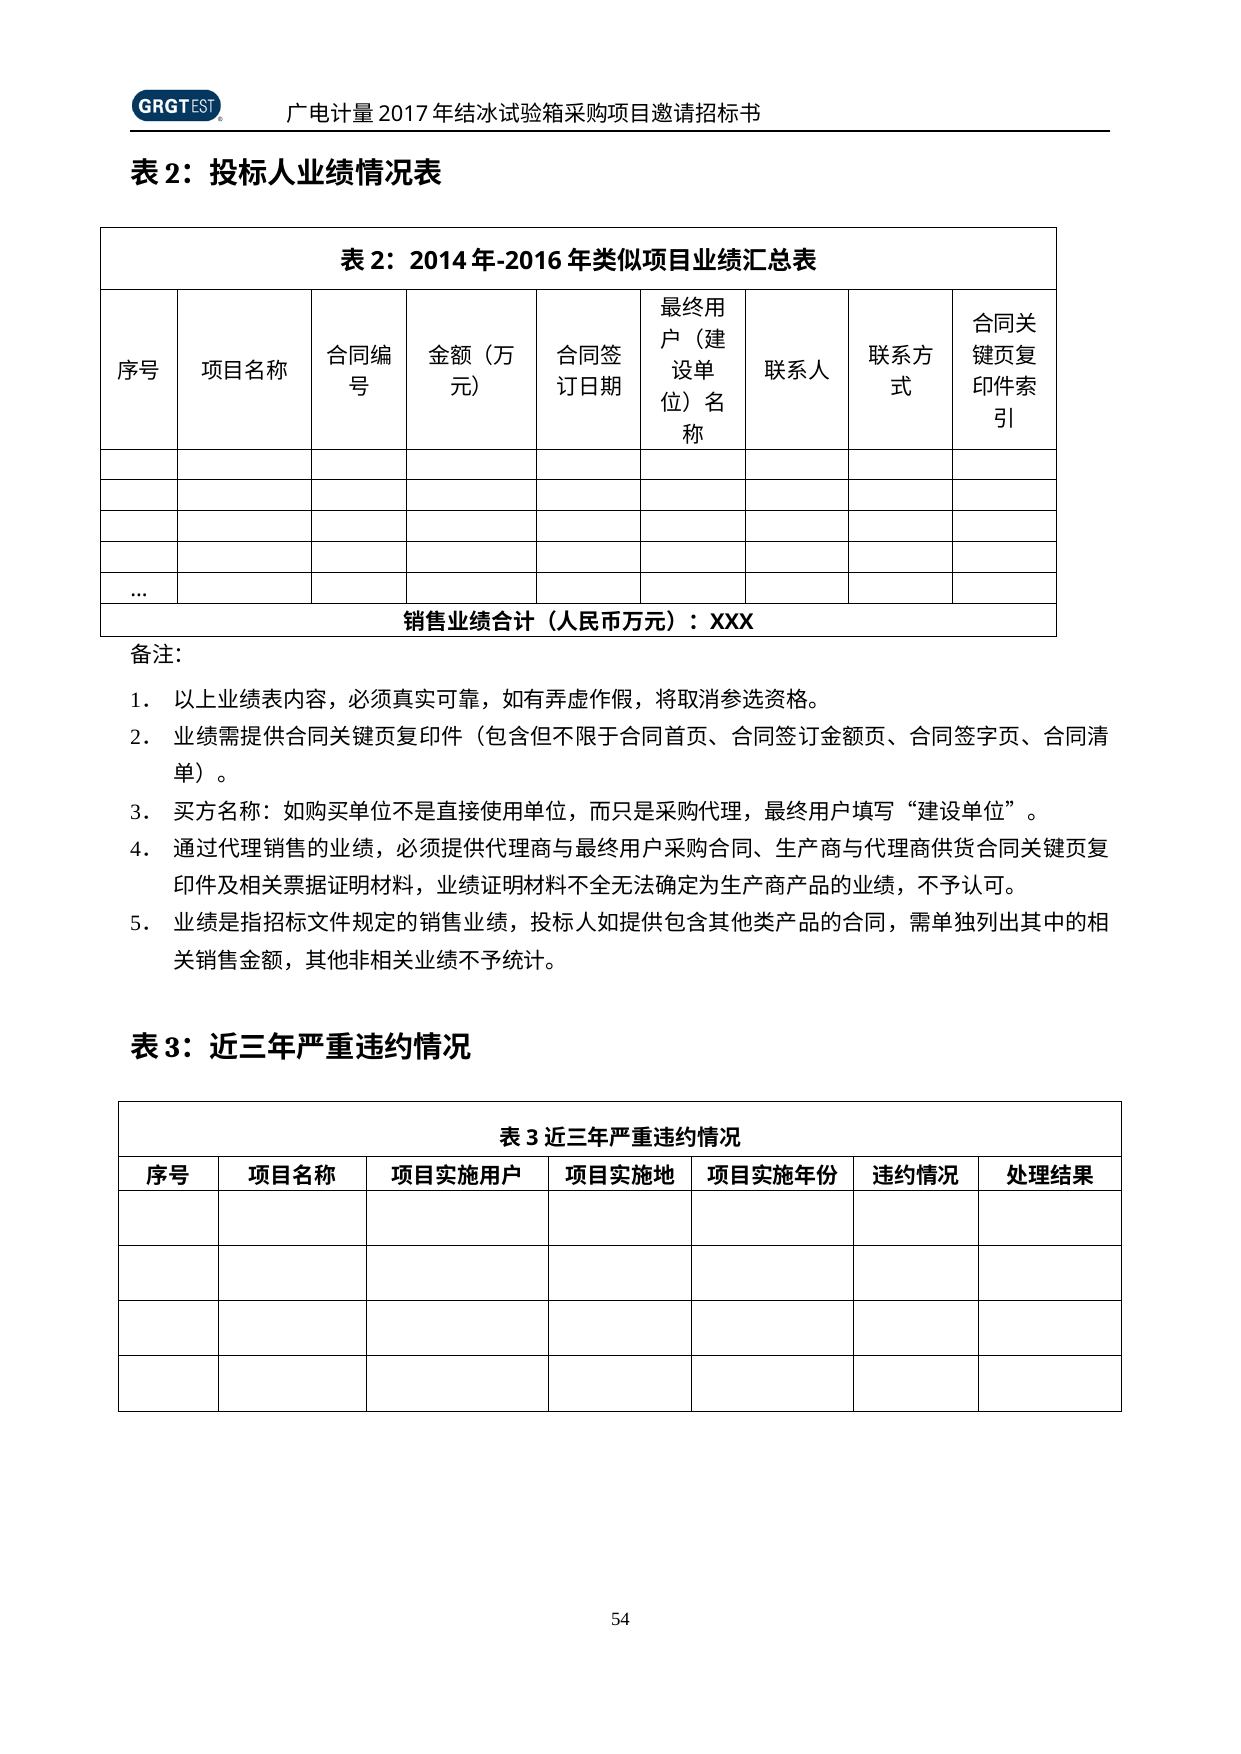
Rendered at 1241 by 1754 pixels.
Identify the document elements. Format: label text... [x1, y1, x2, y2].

table_cell [549, 1246, 691, 1300]
table_cell 金额（万元） [407, 290, 536, 448]
table_cell [641, 450, 745, 479]
table_cell 处理结果 [979, 1157, 1121, 1190]
table_cell [549, 1191, 691, 1245]
table_cell 项目名称 [219, 1157, 366, 1190]
table_cell [953, 450, 1056, 479]
table_cell [979, 1301, 1121, 1355]
table_cell 项目实施年份 [692, 1157, 853, 1190]
table_cell 最终用户（建设单位）名称 [641, 290, 745, 448]
table_cell [849, 480, 952, 510]
table_header 表3 近三年严重违约情况 [119, 1102, 1121, 1156]
table_cell [312, 480, 406, 510]
table_cell [854, 1301, 978, 1355]
subtitle 表3：近三年严重违约情况 [130, 1012, 1110, 1077]
table_cell [746, 480, 848, 510]
table_cell [407, 480, 536, 510]
table_cell [746, 450, 848, 479]
table_cell [746, 573, 848, 603]
table_cell [407, 573, 536, 603]
table_cell 销售业绩合计（人民币万元）：XXX [101, 604, 1056, 636]
table_cell [641, 511, 745, 541]
table_cell [849, 573, 952, 603]
table_cell 项目实施地 [549, 1157, 691, 1190]
table_cell [219, 1246, 366, 1300]
table_cell [119, 1191, 218, 1245]
table_cell [953, 542, 1056, 572]
table_cell [219, 1301, 366, 1355]
table_cell [178, 450, 311, 479]
table_cell [219, 1191, 366, 1245]
table_cell [367, 1301, 548, 1355]
list 业绩需提供合同关键页复印件（包含但不限于合同首页、合同签订金额页、合同签字页、合同清单）。 [130, 719, 1110, 788]
table_cell [219, 1356, 366, 1411]
table_cell [849, 450, 952, 479]
table_cell [746, 511, 848, 541]
table_cell [849, 542, 952, 572]
table_cell [537, 542, 640, 572]
table_cell [746, 542, 848, 572]
table_cell [692, 1191, 853, 1245]
table_cell [367, 1246, 548, 1300]
table_cell [979, 1246, 1121, 1300]
table_cell [312, 450, 406, 479]
table_cell [641, 573, 745, 603]
table_cell [367, 1356, 548, 1411]
table_cell 项目实施用户 [367, 1157, 548, 1190]
table_cell 违约情况 [854, 1157, 978, 1190]
picture [129, 88, 224, 122]
table_cell [692, 1301, 853, 1355]
table_cell … [101, 573, 177, 603]
table_cell [953, 573, 1056, 603]
table_cell [101, 450, 177, 479]
table_cell [178, 542, 311, 572]
table_cell [407, 450, 536, 479]
table_cell [101, 480, 177, 510]
table_cell [367, 1191, 548, 1245]
table_cell [979, 1191, 1121, 1245]
list 以上业绩表内容，必须真实可靠，如有弄虚作假，将取消参选资格。 [130, 682, 1110, 714]
table_cell 项目名称 [178, 290, 311, 448]
table_cell [101, 511, 177, 541]
table_cell [641, 480, 745, 510]
table_cell [178, 511, 311, 541]
table_cell [101, 542, 177, 572]
table_cell [549, 1301, 691, 1355]
table_cell 合同编号 [312, 290, 406, 448]
table_cell [854, 1356, 978, 1411]
table_cell [849, 511, 952, 541]
list 通过代理销售的业绩，必须提供代理商与最终用户采购合同、生产商与代理商供货合同关键页复印件及相关票据证明材料，业绩证明材料不全无法确定为生产商产品的业绩，不予认可。 [130, 830, 1110, 900]
list 买方名称：如购买单位不是直接使用单位，而只是采购代理，最终用户填写“建设单位”。 [130, 793, 1110, 826]
table_cell [537, 480, 640, 510]
table_cell [537, 573, 640, 603]
table_cell [407, 511, 536, 541]
table_cell 序号 [101, 290, 177, 448]
table_cell [119, 1356, 218, 1411]
table_header 表2：2014年-2016年类似项目业绩汇总表 [101, 228, 1056, 289]
subtitle 表2：投标人业绩情况表 [130, 138, 1110, 203]
table_cell [549, 1356, 691, 1411]
table_cell 合同签订日期 [537, 290, 640, 448]
table_cell [537, 450, 640, 479]
table_cell [312, 573, 406, 603]
table_cell [312, 511, 406, 541]
table_cell [178, 573, 311, 603]
text 备注： [130, 637, 1110, 669]
table_cell [407, 542, 536, 572]
table_cell [953, 511, 1056, 541]
table_cell [979, 1356, 1121, 1411]
table_cell 序号 [119, 1157, 218, 1190]
table_cell [854, 1191, 978, 1245]
table_cell 联系方式 [849, 290, 952, 448]
table_cell [953, 480, 1056, 510]
table_cell [178, 480, 311, 510]
table_cell [312, 542, 406, 572]
table_cell [692, 1356, 853, 1411]
table_cell [119, 1246, 218, 1300]
table_cell 联系人 [746, 290, 848, 448]
table_cell [854, 1246, 978, 1300]
table_cell [692, 1246, 853, 1300]
list 业绩是指招标文件规定的销售业绩，投标人如提供包含其他类产品的合同，需单独列出其中的相关销售金额，其他非相关业绩不予统计。 [130, 905, 1110, 975]
table_cell [641, 542, 745, 572]
table_cell [119, 1301, 218, 1355]
table_cell 合同关键页复印件索引 [953, 290, 1056, 448]
table_cell [537, 511, 640, 541]
